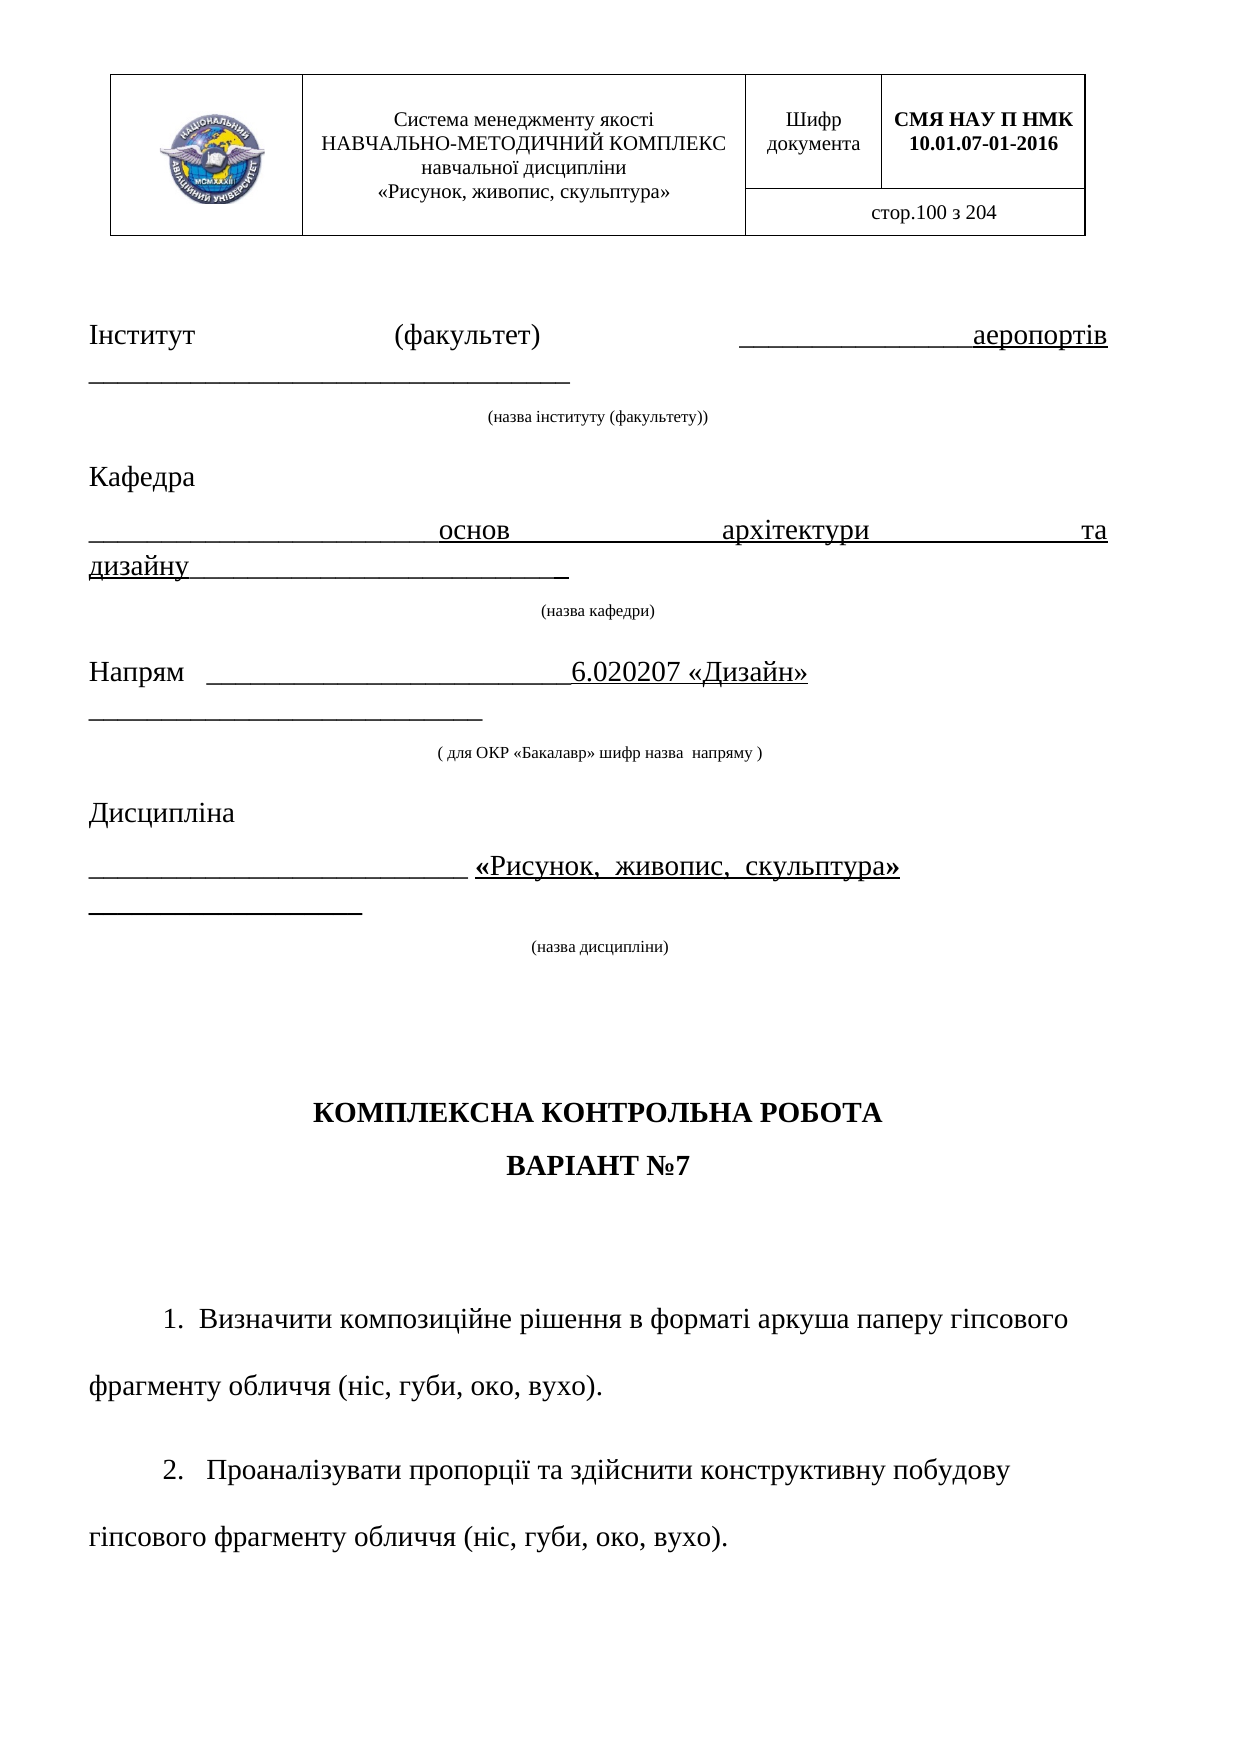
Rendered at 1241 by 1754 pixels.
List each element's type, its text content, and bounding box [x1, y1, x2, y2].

text ________________________основ архітектури та дизайну_________________________ [88, 512, 1107, 541]
text ________________________основ архітектури та дизайну_________________________ [88, 543, 1107, 582]
text Дисципліна [88, 795, 1107, 829]
text Інститут (факультет) ________________аеропортів _________________________________ [88, 317, 1107, 387]
text (назва інституту (факультету)) [88, 406, 1107, 440]
picture [158, 111, 265, 203]
text Напрям _________________________6.020207 «Дизайн» ___________________________ [88, 654, 1107, 723]
text (назва дисципліни) [88, 937, 1107, 971]
text Кафедра [88, 459, 1107, 493]
text ( для ОКР «Бакалавр» шифр назва напряму ) [88, 743, 1107, 776]
text __________________________ «Рисунок, живопис, скульптура» ___________________ [88, 848, 1107, 918]
text (назва кафедри) [88, 601, 1107, 634]
text ВАРІАНТ №7 [88, 1148, 1107, 1182]
text 2. Проаналізувати пропорції та здійснити конструктивну побудову гіпсового фрагменту обличчя (ніс, губи, око, вухо). [88, 1452, 1107, 1553]
text комплексна контрольна робота [88, 1096, 1107, 1129]
text 1. Визначити композиційне рішення в форматі аркуша паперу гіпсового фрагменту обличчя (ніс, губи, око, вухо). [88, 1301, 1107, 1402]
